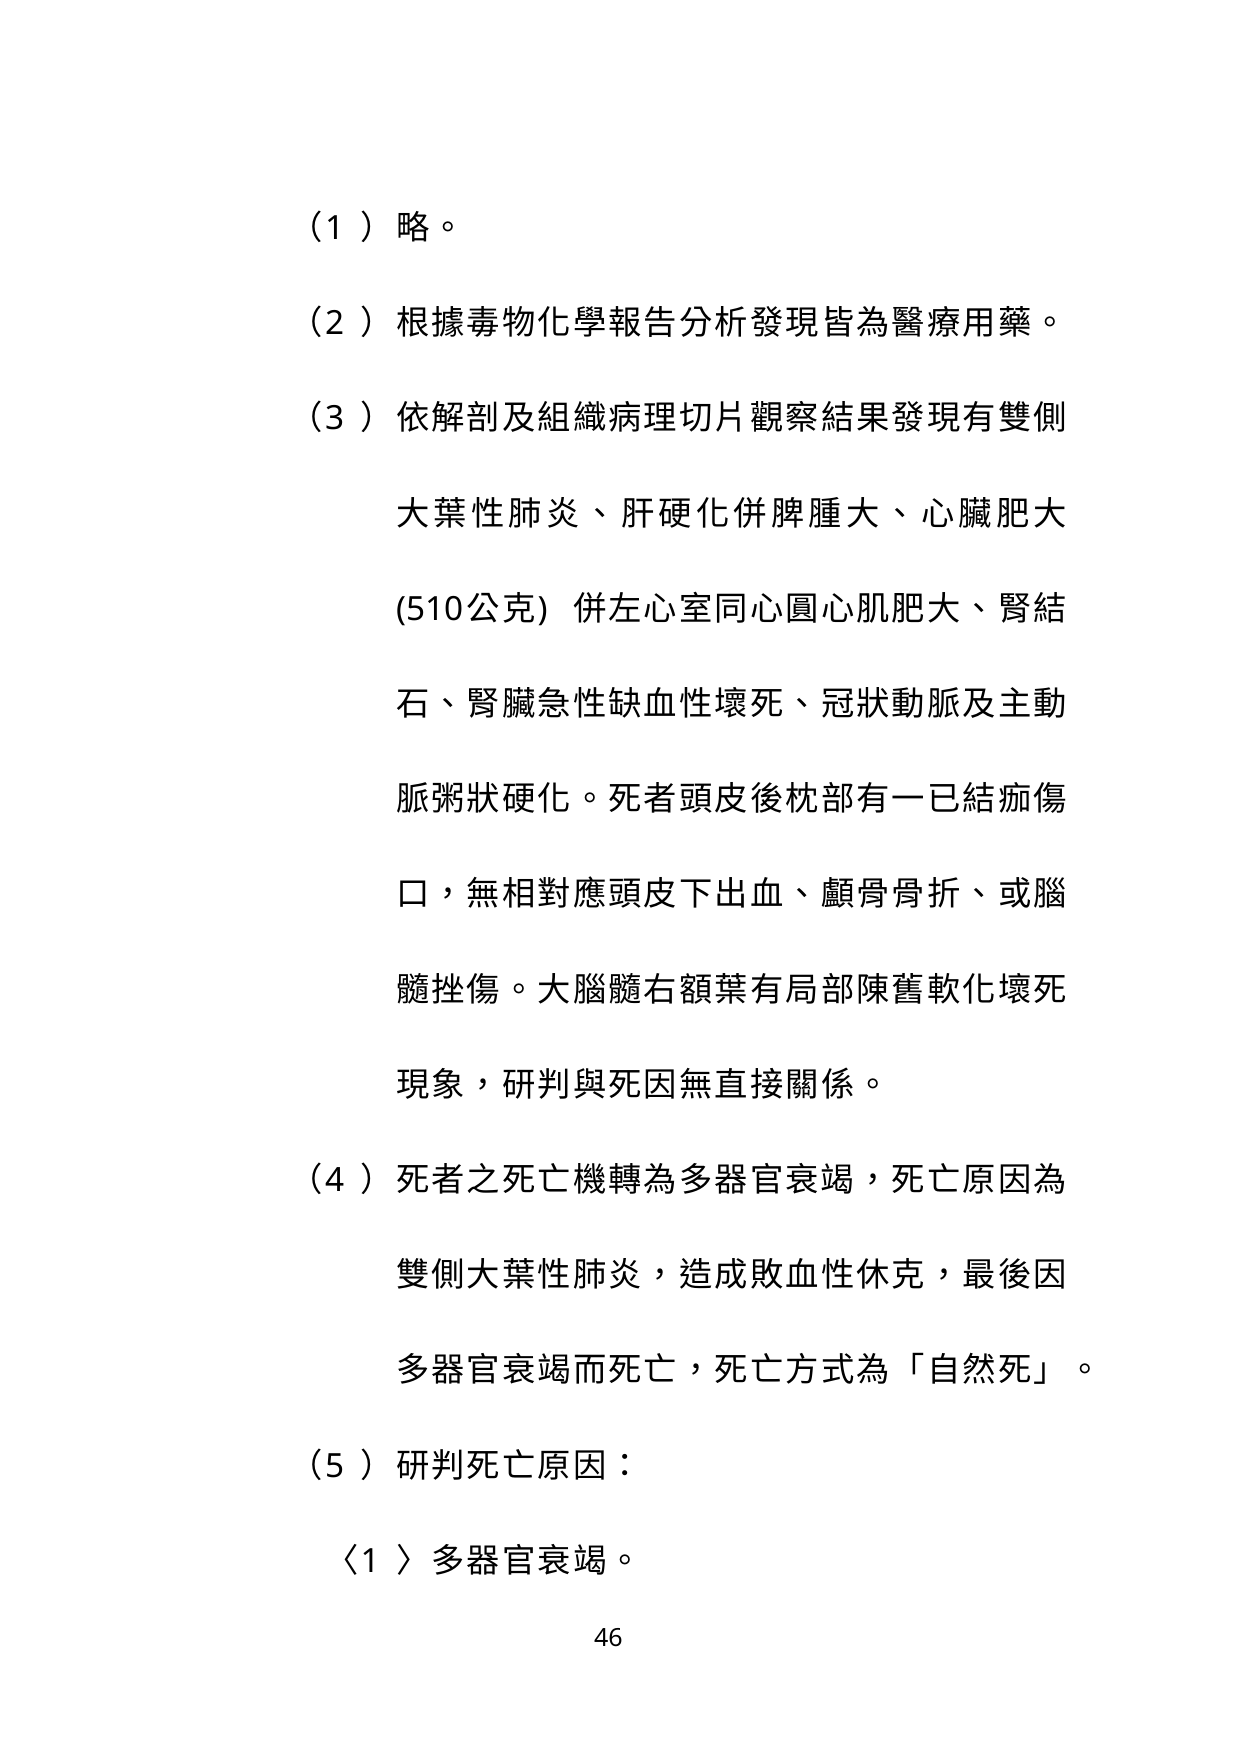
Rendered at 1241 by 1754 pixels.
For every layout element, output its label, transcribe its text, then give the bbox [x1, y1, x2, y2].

subtitle 略。 [272, 177, 1069, 272]
subtitle 依解剖及組織病理切片觀察結果發現有雙側大葉性肺炎、肝硬化併脾腫大、心臟肥大(510公克)併左心室同心圓心肌肥大、腎結石、腎臟急性缺血性壞死、冠狀動脈及主動脈粥狀硬化。死者頭皮後枕部有一已結痂傷口，無相對應頭皮下出血、顱骨骨折、或腦髓挫傷。大腦髓右額葉有局部陳舊軟化壞死現象，研判與死因無直接關係。 [272, 368, 1069, 1129]
subtitle 死者之死亡機轉為多器官衰竭，死亡原因為雙側大葉性肺炎，造成敗血性休克，最後因多器官衰竭而死亡，死亡方式為「自然死」。 [272, 1129, 1069, 1415]
subtitle 根據毒物化學報告分析發現皆為醫療用藥。 [272, 272, 1069, 368]
subtitle 研判死亡原因： [272, 1415, 1069, 1510]
subtitle 多器官衰竭。 [307, 1510, 1069, 1605]
